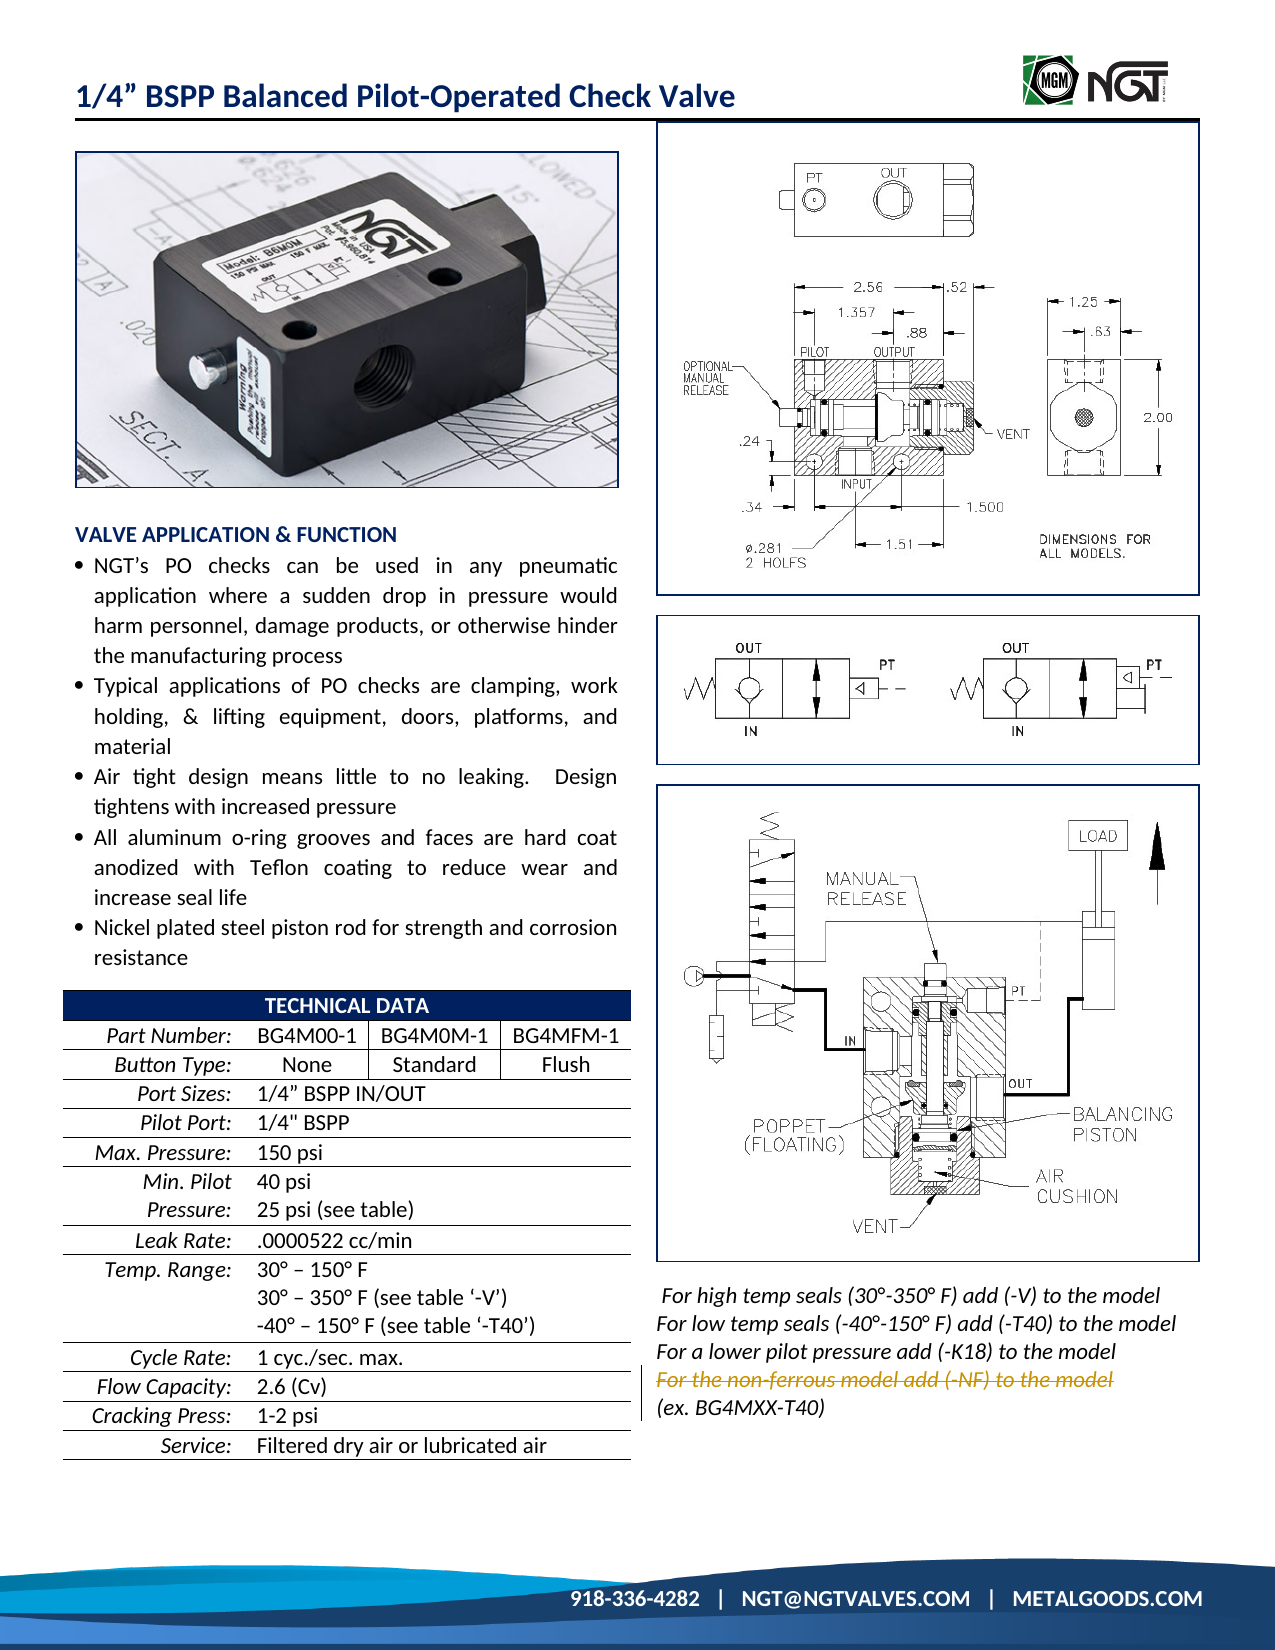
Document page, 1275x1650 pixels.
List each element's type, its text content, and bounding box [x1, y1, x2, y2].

list Typical applications of PO checks are clamping, work holding, & lifting equipment, doors, platforms, and material [75, 672, 619, 760]
table_cell Pilot Port: [63, 1109, 245, 1137]
table_cell Temp. Range: [63, 1255, 245, 1342]
text For low temp seals (-40°-150° F) add (-T40) to the model [656, 1309, 1200, 1337]
picture [1020, 52, 1171, 107]
table_cell Standard [369, 1050, 500, 1078]
table_cell Cracking Press: [63, 1402, 245, 1430]
table_cell Leak Rate: [63, 1226, 245, 1254]
picture [658, 616, 1198, 764]
text For high temp seals (30°-350° F) add (-V) to the model [656, 1281, 1200, 1309]
table_cell BG4M00-1 [245, 1021, 368, 1049]
table_cell Part Number: [63, 1021, 245, 1049]
table_cell Max. Pressure: [63, 1138, 245, 1166]
picture [658, 123, 1198, 594]
table_cell BG4MFM-1 [501, 1021, 631, 1049]
table_cell 1-2 psi [245, 1402, 631, 1430]
table_cell Port Sizes: [63, 1080, 245, 1107]
text For a lower pilot pressure add (-K18) to the model [656, 1337, 1200, 1365]
table_cell 40 psi 25 psi (see table) [245, 1167, 631, 1225]
table_cell Service: [63, 1431, 245, 1459]
table_cell None [245, 1050, 368, 1078]
table_cell Flush [501, 1050, 631, 1078]
table_cell Flow Capacity: [63, 1372, 245, 1401]
table_cell Filtered dry air or lubricated air [245, 1431, 631, 1459]
table_cell .0000522 cc/min [245, 1226, 631, 1254]
list All aluminum o-ring grooves and faces are hard coat anodized with Teflon coating to reduce wear and increase seal life [75, 823, 619, 911]
table_cell 1/4" BSPP [245, 1109, 631, 1137]
table_cell 1 cyc./sec. max. [245, 1343, 631, 1371]
picture [0, 1558, 1275, 1650]
list Air tight design means little to no leaking. Design tightens with increased pressure [75, 762, 619, 820]
table_cell Min. Pilot Pressure: [63, 1167, 245, 1225]
table_cell Cycle Rate: [63, 1343, 245, 1371]
table_cell BG4M0M-1 [369, 1021, 500, 1049]
table_cell 150 psi [245, 1138, 631, 1166]
table_cell 2.6 (Cv) [245, 1372, 631, 1401]
table_cell 1/4” BSPP IN/OUT [245, 1080, 631, 1107]
list Nickel plated steel piston rod for strength and corrosion resistance [75, 913, 619, 971]
picture [658, 786, 1198, 1261]
table_cell Button Type: [63, 1050, 245, 1078]
text (ex. BG4MXX-T40) [656, 1393, 1200, 1421]
text VALVE APPLICATION & FUNCTION [75, 521, 619, 548]
list NGT’s PO checks can be used in any pneumatic application where a sudden drop in pressure would harm personnel, damage products, or otherwise hinder the manufacturing process [75, 551, 619, 669]
table_header TECHNICAL DATA [63, 991, 631, 1020]
table_cell 30° – 150° F 30° – 350° F (see table ‘-V’) -40° – 150° F (see table ‘-T40’) [245, 1255, 631, 1342]
picture [77, 153, 617, 487]
